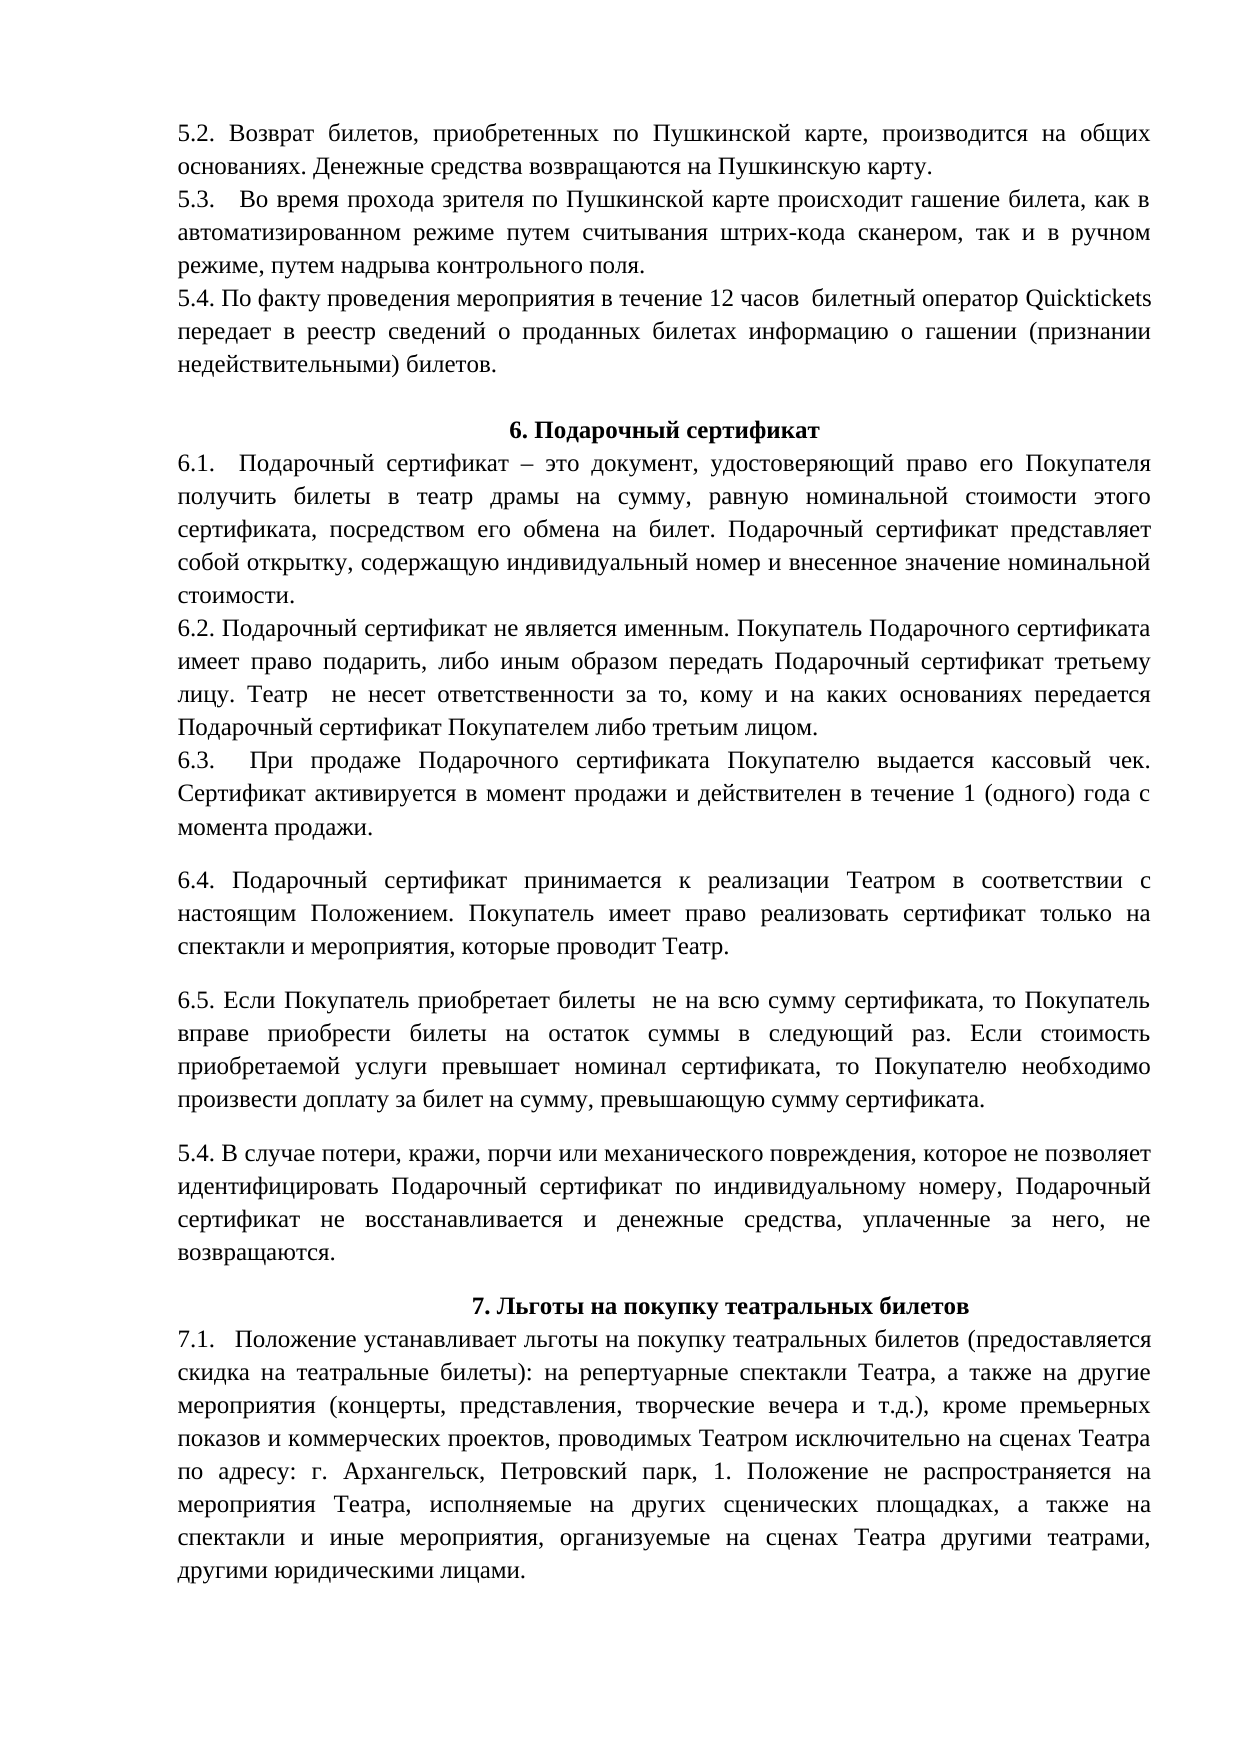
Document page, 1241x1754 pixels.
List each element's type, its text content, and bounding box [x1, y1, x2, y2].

text 6.1. Подарочный сертификат – это документ, удостоверяющий право его Покупателя получить билеты в театр драмы на сумму, равную номинальной стоимости этого сертификата, посредством его обмена на билет. Подарочный сертификат представляет собой открытку, содержащую индивидуальный номер и внесенное значение номинальной стоимости. [177, 448, 1152, 609]
text 6.2. Подарочный сертификат не является именным. Покупатель Подарочного сертификата имеет право подарить, либо иным образом передать Подарочный сертификат третьему лицу. Театр не несет ответственности за то, кому и на каких основаниях передается Подарочный сертификат Покупателем либо третьим лицом. [177, 613, 1152, 741]
text 5.2. Возврат билетов, приобретенных по Пушкинской карте, производится на общих основаниях. Денежные средства возвращаются на Пушкинскую карту. [177, 118, 1152, 180]
text 6.4. Подарочный сертификат принимается к реализации Театром в соответствии с настоящим Положением. Покупатель имеет право реализовать сертификат только на спектакли и мероприятия, которые проводит Театр. [177, 865, 1152, 960]
text 6. Подарочный сертификат [177, 415, 1152, 444]
text 7. Льготы на покупку театральных билетов [290, 1291, 1152, 1320]
text 5.4. По факту проведения мероприятия в течение 12 часов билетный оператор Quicktickets передает в реестр сведений о проданных билетах информацию о гашении (признании недействительными) билетов. [177, 283, 1152, 378]
text 5.4. В случае потери, кражи, порчи или механического повреждения, которое не позволяет идентифицировать Подарочный сертификат по индивидуальному номеру, Подарочный сертификат не восстанавливается и денежные средства, уплаченные за него, не возвращаются. [177, 1138, 1152, 1266]
text 6.3. При продаже Подарочного сертификата Покупателю выдается кассовый чек. Сертификат активируется в момент продажи и действителен в течение 1 (одного) года с момента продажи. [177, 746, 1152, 840]
text 5.3. Во время прохода зрителя по Пушкинской карте происходит гашение билета, как в автоматизированном режиме путем считывания штрих-кода сканером, так и в ручном режиме, путем надрыва контрольного поля. [177, 184, 1152, 279]
text 7.1. Положение устанавливает льготы на покупку театральных билетов (предоставляется скидка на театральные билеты): на репертуарные спектакли Театра, а также на другие мероприятия (концерты, представления, творческие вечера и т.д.), кроме премьерных показов и коммерческих проектов, проводимых Театром исключительно на сценах Театра по адресу: г. Архангельск, Петровский парк, 1. Положение не распространяется на мероприятия Театра, исполняемые на других сценических площадках, а также на спектакли и иные мероприятия, организуемые на сценах Театра другими театрами, другими юридическими лицами. [177, 1324, 1152, 1584]
text 6.5. Если Покупатель приобретает билеты не на всю сумму сертификата, то Покупатель вправе приобрести билеты на остаток суммы в следующий раз. Если стоимость приобретаемой услуги превышает номинал сертификата, то Покупателю необходимо произвести доплату за билет на сумму, превышающую сумму сертификата. [177, 985, 1152, 1113]
